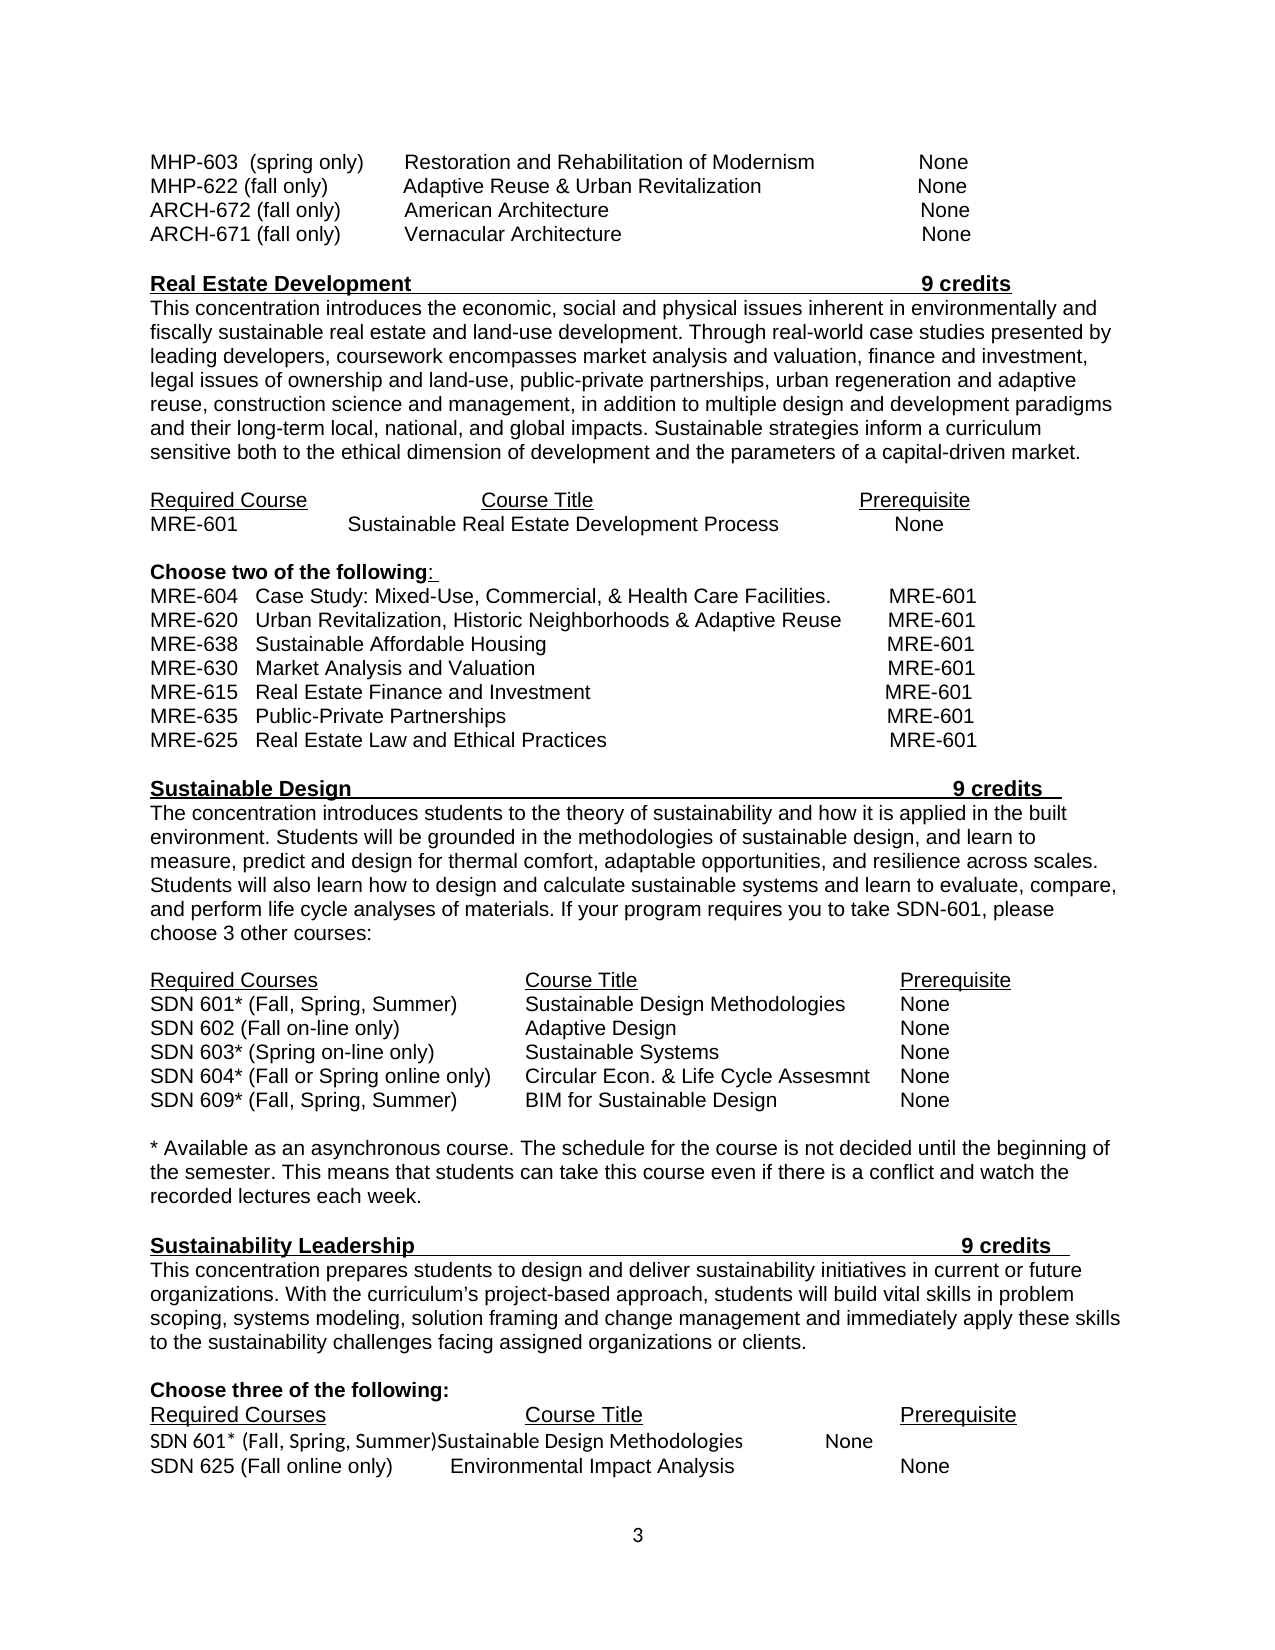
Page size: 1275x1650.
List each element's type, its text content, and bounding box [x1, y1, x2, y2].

text Required Courses Course Title Prerequisite [150, 968, 1125, 992]
text MRE-615 Real Estate Finance and Investment MRE-601 [150, 679, 1125, 703]
text The concentration introduces students to the theory of sustainability and how it is applied in the built environment. Students will be grounded in the methodologies of sustainable design, and learn to measure, predict and design for thermal comfort, adaptable opportunities, and resilience across scales. Students will also learn how to design and calculate sustainable systems and learn to evaluate, compare, and perform life cycle analyses of materials. If your program requires you to take SDN-601, please choose 3 other courses: [150, 801, 1125, 944]
text MRE-630 Market Analysis and Valuation MRE-601 [150, 656, 1125, 679]
text Choose three of the following: Required Courses Course Title Prerequisite [150, 1378, 1125, 1427]
text MRE-635 Public-Private Partnerships MRE-601 [150, 703, 1125, 727]
text MHP-603 (spring only) Restoration and Rehabilitation of Modernism None [150, 150, 1125, 174]
text SDN 604* (Fall or Spring online only) Circular Econ. & Life Cycle Assesmnt None [150, 1064, 1125, 1088]
text This concentration prepares students to design and deliver sustainability initiatives in current or future organizations. With the curriculum’s project-based approach, students will build vital skills in problem scoping, systems modeling, solution framing and change management and immediately apply these skills to the sustainability challenges facing assigned organizations or clients. [150, 1258, 1125, 1354]
text This concentration introduces the economic, social and physical issues inherent in environmentally and fiscally sustainable real estate and land-use development. Through real-world case studies presented by leading developers, coursework encompasses market analysis and valuation, finance and investment, legal issues of ownership and land-use, public-private partnerships, urban regeneration and adaptive reuse, construction science and management, in addition to multiple design and development paradigms and their long-term local, national, and global impacts. Sustainable strategies inform a curriculum sensitive both to the ethical dimension of development and the parameters of a capital-driven market. [150, 296, 1125, 464]
text SDN 625 (Fall online only) Environmental Impact Analysis None [150, 1454, 1125, 1478]
text MRE-601 Sustainable Real Estate Development Process None [150, 512, 1125, 536]
text SDN 609* (Fall, Spring, Summer) BIM for Sustainable Design None [150, 1088, 1125, 1112]
text ARCH-671 (fall only) Vernacular Architecture None [150, 222, 1125, 246]
text MRE-625 Real Estate Law and Ethical Practices MRE-601 [150, 727, 1125, 751]
text SDN 603* (Spring on-line only) Sustainable Systems None [150, 1040, 1125, 1064]
text SDN 601* (Fall, Spring, Summer)Sustainable Design Methodologies None [150, 1427, 1125, 1454]
text Choose two of the following: [150, 560, 1125, 584]
text Required Course Course Title Prerequisite [150, 488, 1125, 512]
text MRE-604 Case Study: Mixed-Use, Commercial, & Health Care Facilities. MRE-601 [150, 584, 1125, 608]
text MRE-620 Urban Revitalization, Historic Neighborhoods & Adaptive Reuse MRE-601 [150, 608, 1125, 632]
text Sustainable Design 9 credits [150, 775, 1125, 801]
text MRE-638 Sustainable Affordable Housing MRE-601 [150, 632, 1125, 656]
text ARCH-672 (fall only) American Architecture None [150, 198, 1125, 222]
text Sustainability Leadership 9 credits [150, 1233, 1125, 1258]
text SDN 601* (Fall, Spring, Summer) Sustainable Design Methodologies None [150, 992, 1125, 1016]
text SDN 602 (Fall on-line only) Adaptive Design None [150, 1016, 1125, 1040]
text Real Estate Development 9 credits [150, 271, 1125, 296]
text MHP-622 (fall only) Adaptive Reuse & Urban Revitalization None [150, 174, 1125, 198]
